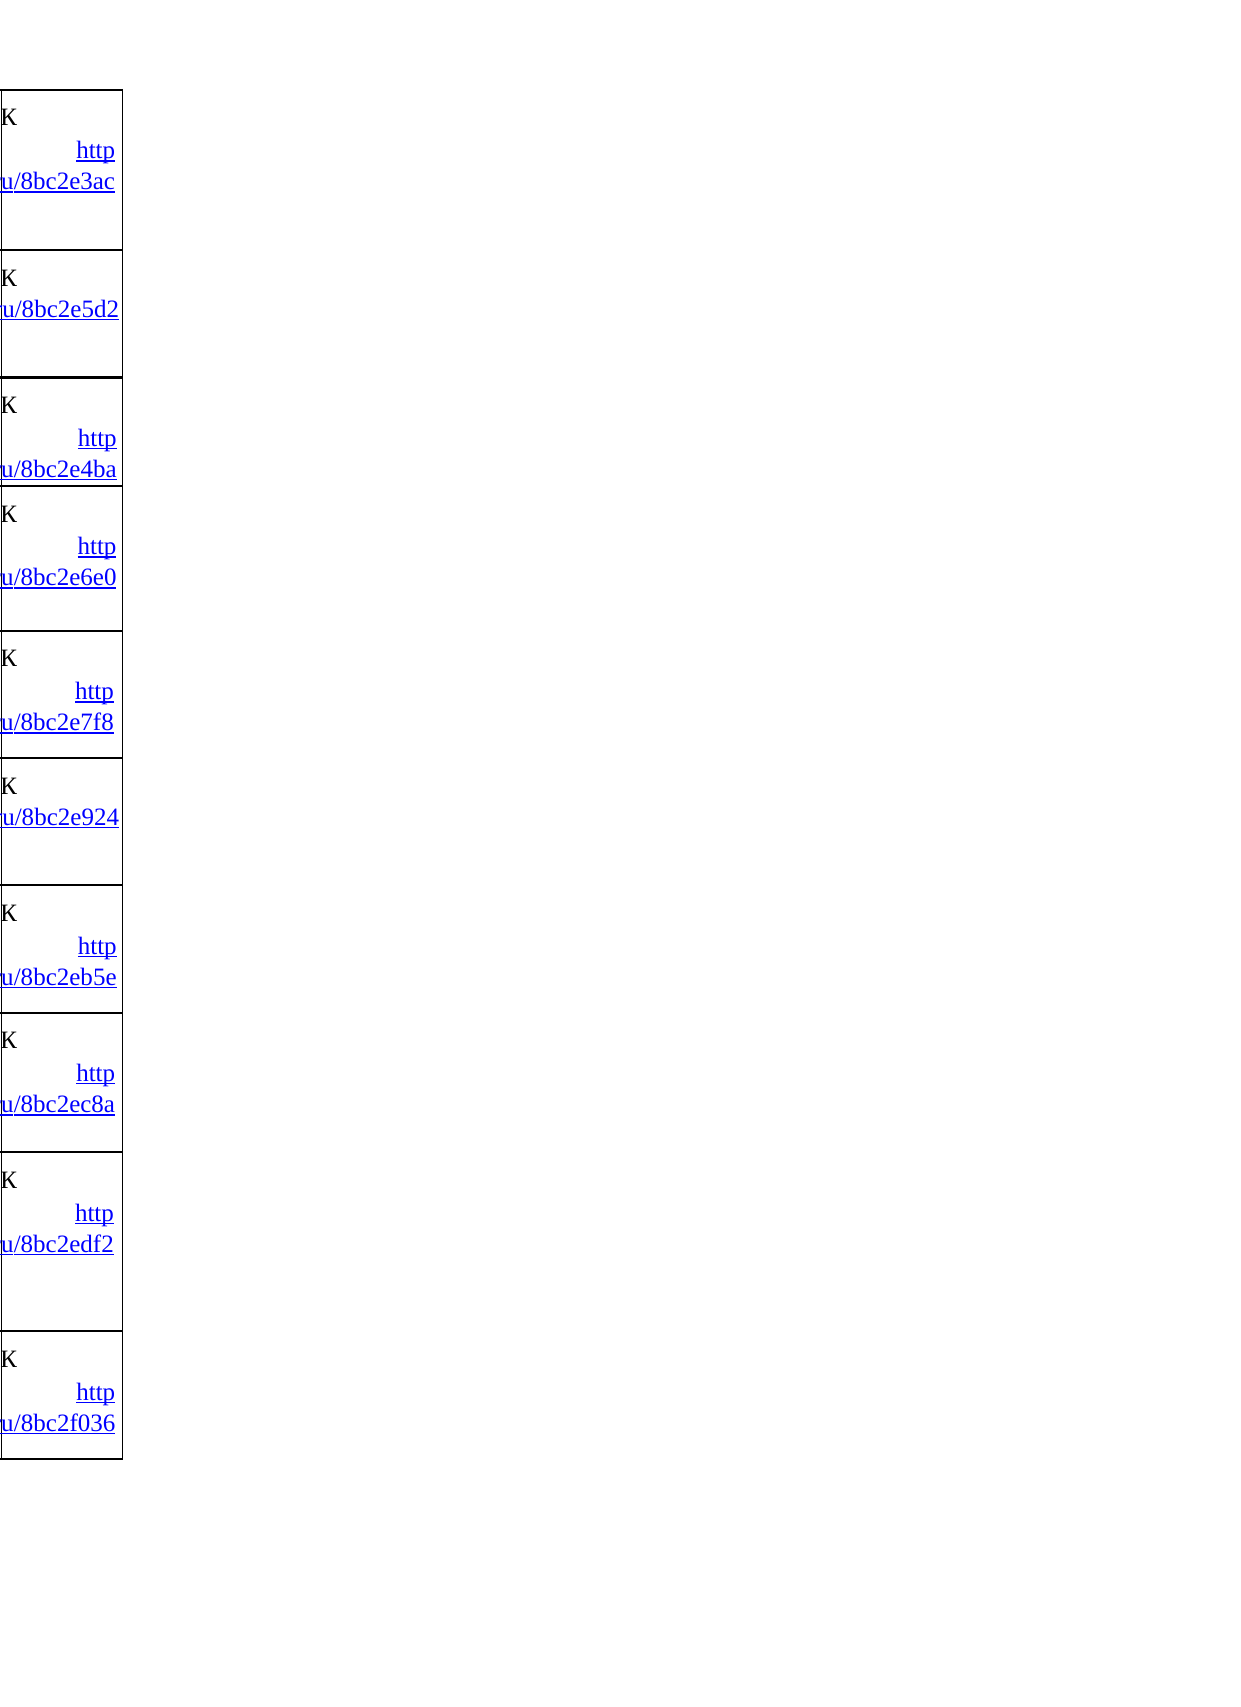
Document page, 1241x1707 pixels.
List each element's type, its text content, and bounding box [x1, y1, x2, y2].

table_cell Библиотека ЦОК https://m.edsoo.ru/8bc2e4ba [2, 379, 122, 485]
table_cell Библиотека ЦОК https://m.edsoo.ru/8bc2e3ac [2, 91, 122, 249]
table_cell Библиотека ЦОК https://m.edsoo.ru/8bc2ec8a [2, 1014, 122, 1151]
table_cell Библиотека ЦОК https://m.edsoo.ru/8bc2edf2 [2, 1153, 122, 1330]
table_cell Библиотека ЦОК https://m.edsoo.ru/8bc2f036 [2, 1332, 122, 1457]
table_cell Библиотека ЦОК https://m.edsoo.ru/8bc2e7f8 [2, 632, 122, 757]
table_cell Библиотека ЦОК https://m.edsoo.ru/8bc2e6e0 [2, 487, 122, 629]
table_cell Библиотека ЦОК https://m.edsoo.ru/8bc2eb5e [2, 886, 122, 1012]
table_cell Библиотека ЦОК https://m.edsoo.ru/8bc2e924 [2, 759, 122, 884]
table_cell Библиотека ЦОК https://m.edsoo.ru/8bc2e5d2 [2, 251, 122, 376]
